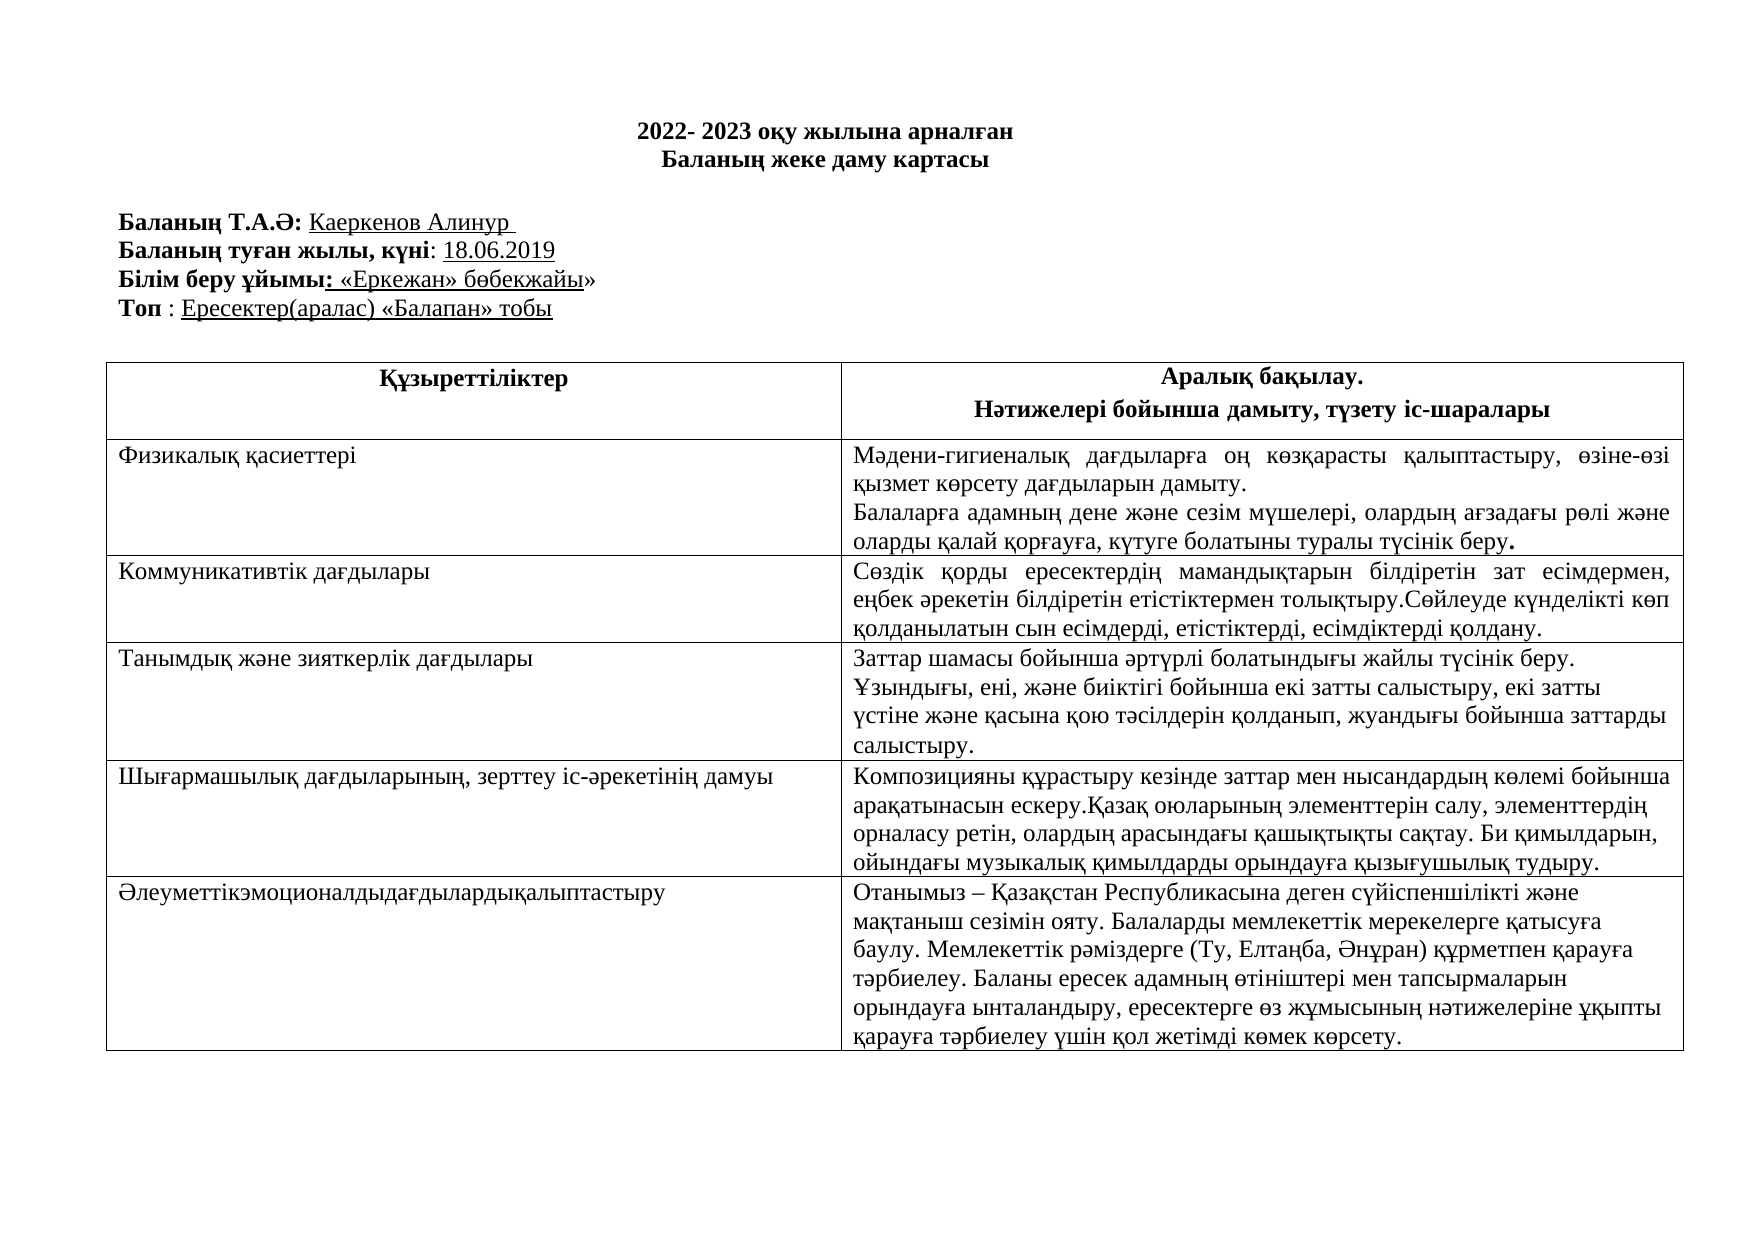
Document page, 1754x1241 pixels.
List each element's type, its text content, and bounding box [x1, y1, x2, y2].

table_cell Шығармашылық дағдыларының, зерттеу іс-әрекетінің дамуы [107, 761, 841, 876]
table_cell Отанымыз – Қазақстан Республикасына деген сүйіспеншілікті және мақтаныш сезімін ояту. Балаларды мемлекеттік мерекелерге қатысуға баулу. Мемлекеттік рәміздерге (Ту, Елтаңба, Әнұран) құрметпен қарауға тәрбиелеу. Баланы ересек адамның өтініштері мен тапсырмаларын орындауға ынталандыру, ересектерге өз жұмысының нәтижелеріне ұқыпты қарауға тәрбиелеу үшін қол жетімді көмек көрсету. [842, 877, 1683, 1049]
text Баланың туған жылы, күні: 18.06.2019 [118, 236, 1446, 264]
text Баланың жеке даму картасы [329, 145, 1321, 173]
table_cell Танымдық және зияткерлік дағдылары [107, 643, 841, 760]
table_cell Физикалық қасиеттері [107, 440, 841, 555]
table_header Аралық бақылау. Нәтижелері бойынша дамыту, түзету іс-шаралары [842, 363, 1683, 439]
table_cell Әлеуметтікэмоционалдыдағдылардықалыптастыру [107, 877, 841, 1049]
table_cell Композицияны құрастыру кезінде заттар мен нысандардың көлемі бойынша арақатынасын ескеру.Қазақ оюларының элементтерін салу, элементтердің орналасу ретін, олардың арасындағы қашықтықты сақтау. Би қимылдарын, ойындағы музыкалық қимылдарды орындауға қызығушылық тудыру. [842, 761, 1683, 876]
text 2022- 2023 оқу жылына арналған [329, 117, 1321, 145]
text Топ : Ересектер(аралас) «Балапан» тобы [118, 293, 1635, 322]
text Баланың Т.А.Ә: Каеркенов Алинур [118, 207, 1635, 236]
table_cell Заттар шамасы бойынша әртүрлі болатындығы жайлы түсінік беру. Ұзындығы, ені, және биіктігі бойынша екі затты салыстыру, екі затты үстіне және қасына қою тәсілдерін қолданып, жуандығы бойынша заттарды салыстыру. [842, 643, 1683, 760]
table_header Құзыреттіліктер [107, 363, 841, 439]
table_cell Мәдени-гигиеналық дағдыларға оң көзқарасты қалыптастыру, өзіне-өзі қызмет көрсету дағдыларын дамыту. Балаларға адамның дене және сезім мүшелері, олардың ағзадағы рөлі және оларды қалай қорғауға, күтуге болатыны туралы түсінік беру. [842, 440, 1683, 555]
table_cell Сөздік қорды ересектердің мамандықтарын білдіретін зат есімдермен, еңбек әрекетін білдіретін етістіктермен толықтыру.Сөйлеуде күнделікті көп қолданылатын сын есімдерді, етістіктерді, есімдіктерді қолдану. [842, 556, 1683, 642]
text Білім беру ұйымы: «Еркежан» бөбекжайы» [118, 264, 1635, 293]
table_cell Коммуникативтік дағдылары [107, 556, 841, 642]
